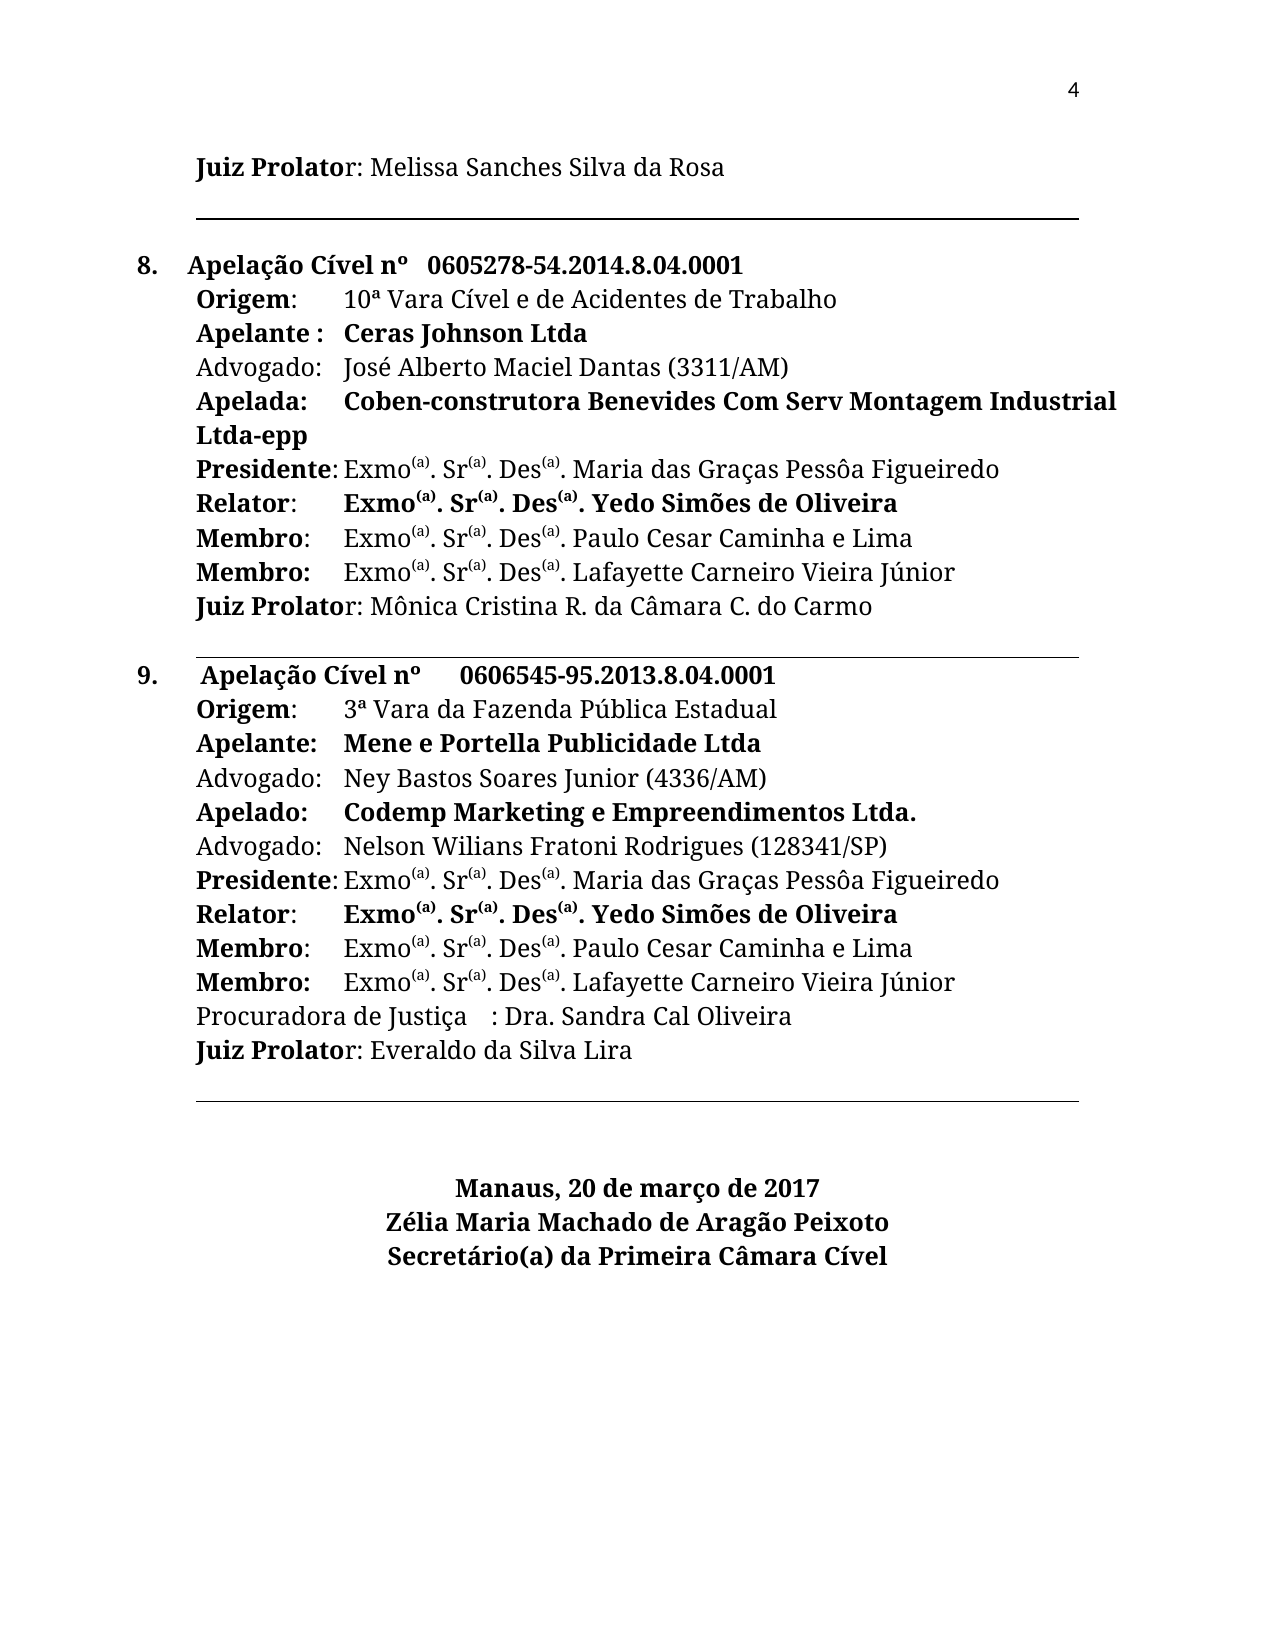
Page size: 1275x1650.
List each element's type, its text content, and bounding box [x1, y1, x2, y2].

text Juiz Prolator: Everaldo da Silva Lira [196, 1033, 1079, 1067]
text Juiz Prolator: Mônica Cristina R. da Câmara C. do Carmo [196, 588, 1079, 622]
text Zélia Maria Machado de Aragão Peixoto [196, 1204, 1079, 1239]
text Procuradora de Justiça : Dra. Sandra Cal Oliveira [196, 999, 1079, 1033]
text Origem: 10ª Vara Cível e de Acidentes de Trabalho [196, 282, 1079, 316]
text Presidente: Exmo(a). Sr(a). Des(a). Maria das Graças Pessôa Figueiredo [196, 452, 1079, 486]
text Juiz Prolator: Melissa Sanches Silva da Rosa [196, 150, 1079, 184]
text Relator: Exmo(a). Sr(a). Des(a). Yedo Simões de Oliveira [196, 486, 1079, 520]
text Apelante: Mene e Portella Publicidade Ltda Advogado: Ney Bastos Soares Junior (4336/AM) Apelado: Codemp Marketing e Empreendimentos Ltda. Advogado: Nelson Wilians Fratoni Rodrigues (128341/SP) [196, 726, 1079, 862]
text Presidente: Exmo(a). Sr(a). Des(a). Maria das Graças Pessôa Figueiredo [196, 862, 1079, 896]
text Secretário(a) da Primeira Câmara Cível [196, 1239, 1079, 1273]
text Origem: 3ª Vara da Fazenda Pública Estadual [196, 692, 1079, 726]
list Apelação Cível nº 0605278-54.2014.8.04.0001 [137, 248, 1079, 282]
text Membro: Exmo(a). Sr(a). Des(a). Paulo Cesar Caminha e Lima [196, 520, 1079, 554]
text Relator: Exmo(a). Sr(a). Des(a). Yedo Simões de Oliveira [196, 896, 1079, 931]
text Membro: Exmo(a). Sr(a). Des(a). Lafayette Carneiro Vieira Júnior [196, 964, 1079, 999]
list Apelação Cível nº 0606545-95.2013.8.04.0001 [137, 658, 1079, 692]
text Membro: Exmo(a). Sr(a). Des(a). Paulo Cesar Caminha e Lima [196, 931, 1079, 964]
text Membro: Exmo(a). Sr(a). Des(a). Lafayette Carneiro Vieira Júnior [196, 554, 1079, 588]
text Apelante : Ceras Johnson Ltda Advogado: José Alberto Maciel Dantas (3311/AM) Apelada: Coben-construtora Benevides Com Serv Montagem Industrial Ltda-epp [196, 316, 1170, 452]
text Manaus, 20 de março de 2017 [196, 1171, 1079, 1204]
